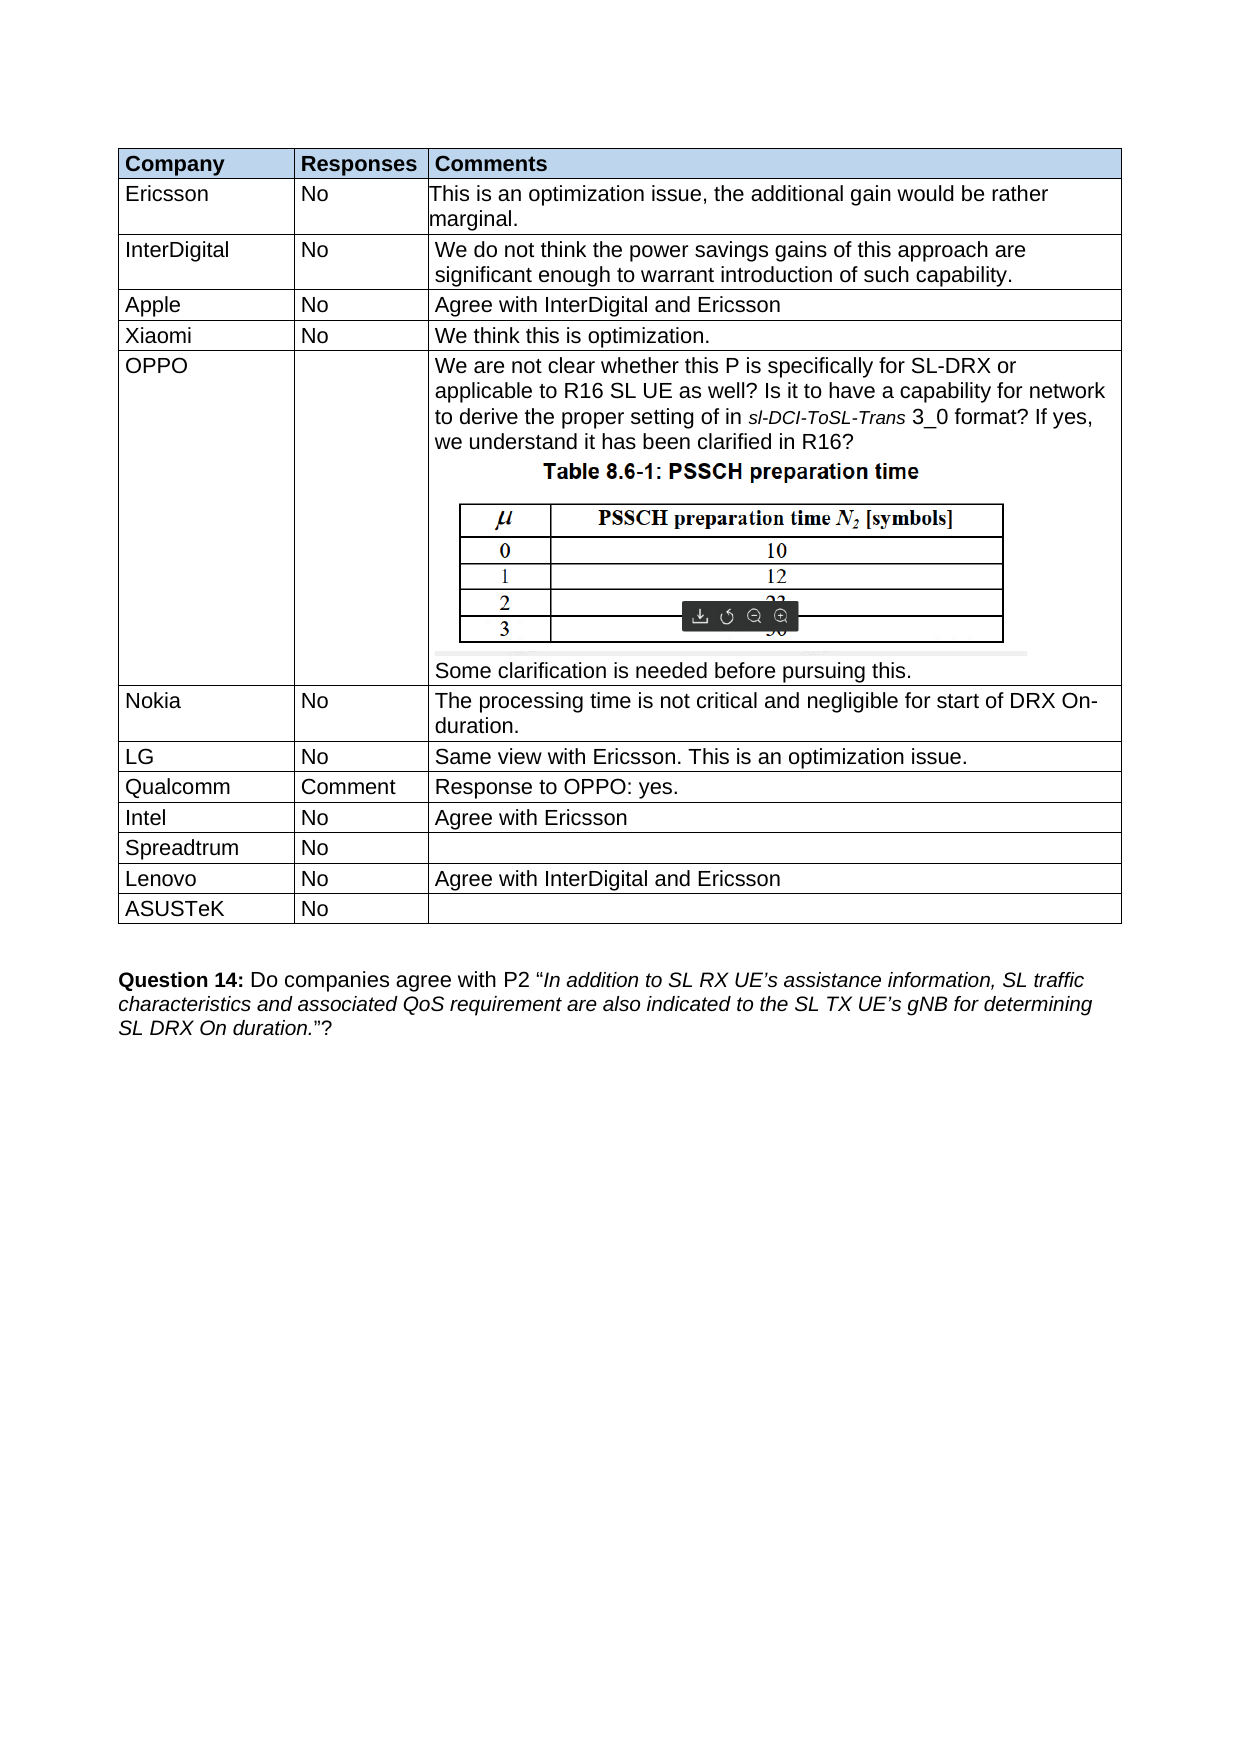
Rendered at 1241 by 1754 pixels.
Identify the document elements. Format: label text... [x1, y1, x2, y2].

table_cell [429, 894, 1121, 923]
table_cell Nokia [119, 686, 294, 741]
table_cell LG [119, 742, 294, 771]
table_cell [429, 833, 1121, 862]
table_cell Ericsson [119, 179, 294, 233]
table_cell Xiaomi [119, 321, 294, 350]
table_cell No [295, 321, 428, 350]
table_cell No [295, 235, 428, 289]
table_cell This is an optimization issue, the additional gain would be rather marginal. [429, 179, 1121, 233]
table_cell No [295, 894, 428, 923]
table_cell No [295, 803, 428, 832]
table_cell Intel [119, 803, 294, 832]
table_cell We think this is optimization. [429, 321, 1121, 350]
text Question 14: Do companies agree with P2 “In addition to SL RX UE’s assistance information, SL traffic characteristics and associated QoS requirement are also indicated to the SL TX UE’s gNB for determining SL DRX On duration.”? [118, 967, 1122, 1040]
table_header Responses [295, 149, 428, 178]
table_cell No [295, 864, 428, 893]
picture [434, 456, 1028, 656]
table_cell No [295, 686, 428, 741]
table_cell Comment [295, 772, 428, 802]
table_cell No [295, 179, 428, 233]
table_header Comments [429, 149, 1121, 178]
table_cell ASUSTeK [119, 894, 294, 923]
table_cell Response to OPPO: yes. [429, 772, 1121, 802]
table_cell Agree with InterDigital and Ericsson [429, 290, 1121, 319]
table_cell No [295, 742, 428, 771]
table_cell The processing time is not critical and negligible for start of DRX On-duration. [429, 686, 1121, 741]
table_cell Agree with Ericsson [429, 803, 1121, 832]
table_cell OPPO [119, 351, 294, 685]
table_cell We are not clear whether this P is specifically for SL-DRX or applicable to R16 SL UE as well? Is it to have a capability for network to derive the proper setting of in sl-DCI-ToSL-Trans 3_0 format? If yes, we understand it has been clarified in R16? Some clarification is needed before pursuing this. [429, 351, 1121, 685]
table_cell No [295, 833, 428, 862]
table_cell No [295, 290, 428, 319]
table_cell Apple [119, 290, 294, 319]
table_cell Same view with Ericsson. This is an optimization issue. [429, 742, 1121, 771]
table_cell InterDigital [119, 235, 294, 289]
table_cell [295, 351, 428, 685]
table_cell We do not think the power savings gains of this approach are significant enough to warrant introduction of such capability. [429, 235, 1121, 289]
table_cell Agree with InterDigital and Ericsson [429, 864, 1121, 893]
table_cell Qualcomm [119, 772, 294, 802]
table_cell Lenovo [119, 864, 294, 893]
table_cell Spreadtrum [119, 833, 294, 862]
table_header Company [119, 149, 294, 178]
